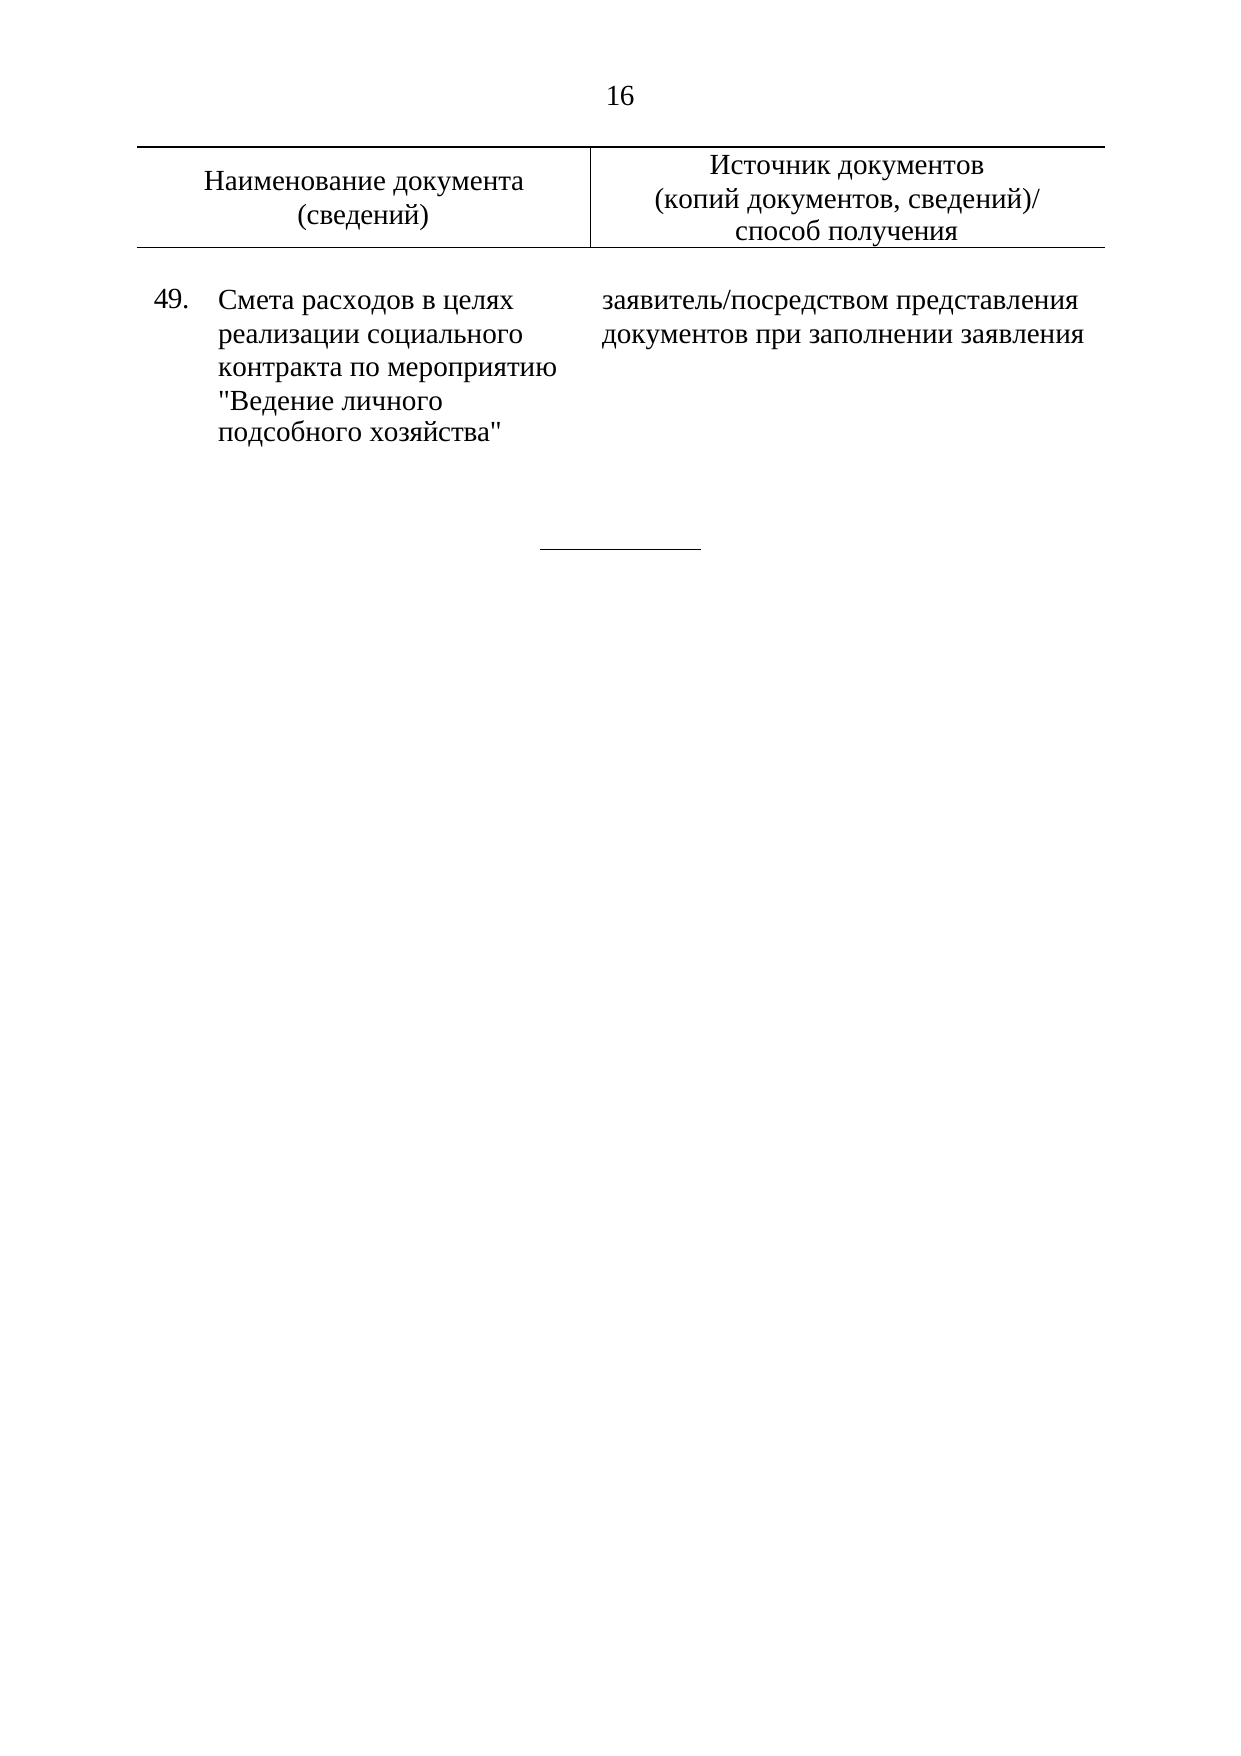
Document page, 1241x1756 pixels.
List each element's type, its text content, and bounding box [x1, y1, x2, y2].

table_header Наименование документа (сведений) [137, 148, 590, 247]
table_header Смета расходов в целях реализации социального контракта по мероприятию "Ведение личного подсобного хозяйства" [204, 282, 580, 448]
table_header 49. [149, 282, 204, 448]
table_header заявитель/посредством представления документов при заполнении заявления [580, 282, 1089, 448]
table_header Источник документов (копий документов, сведений)/ способ получения [591, 148, 1105, 247]
